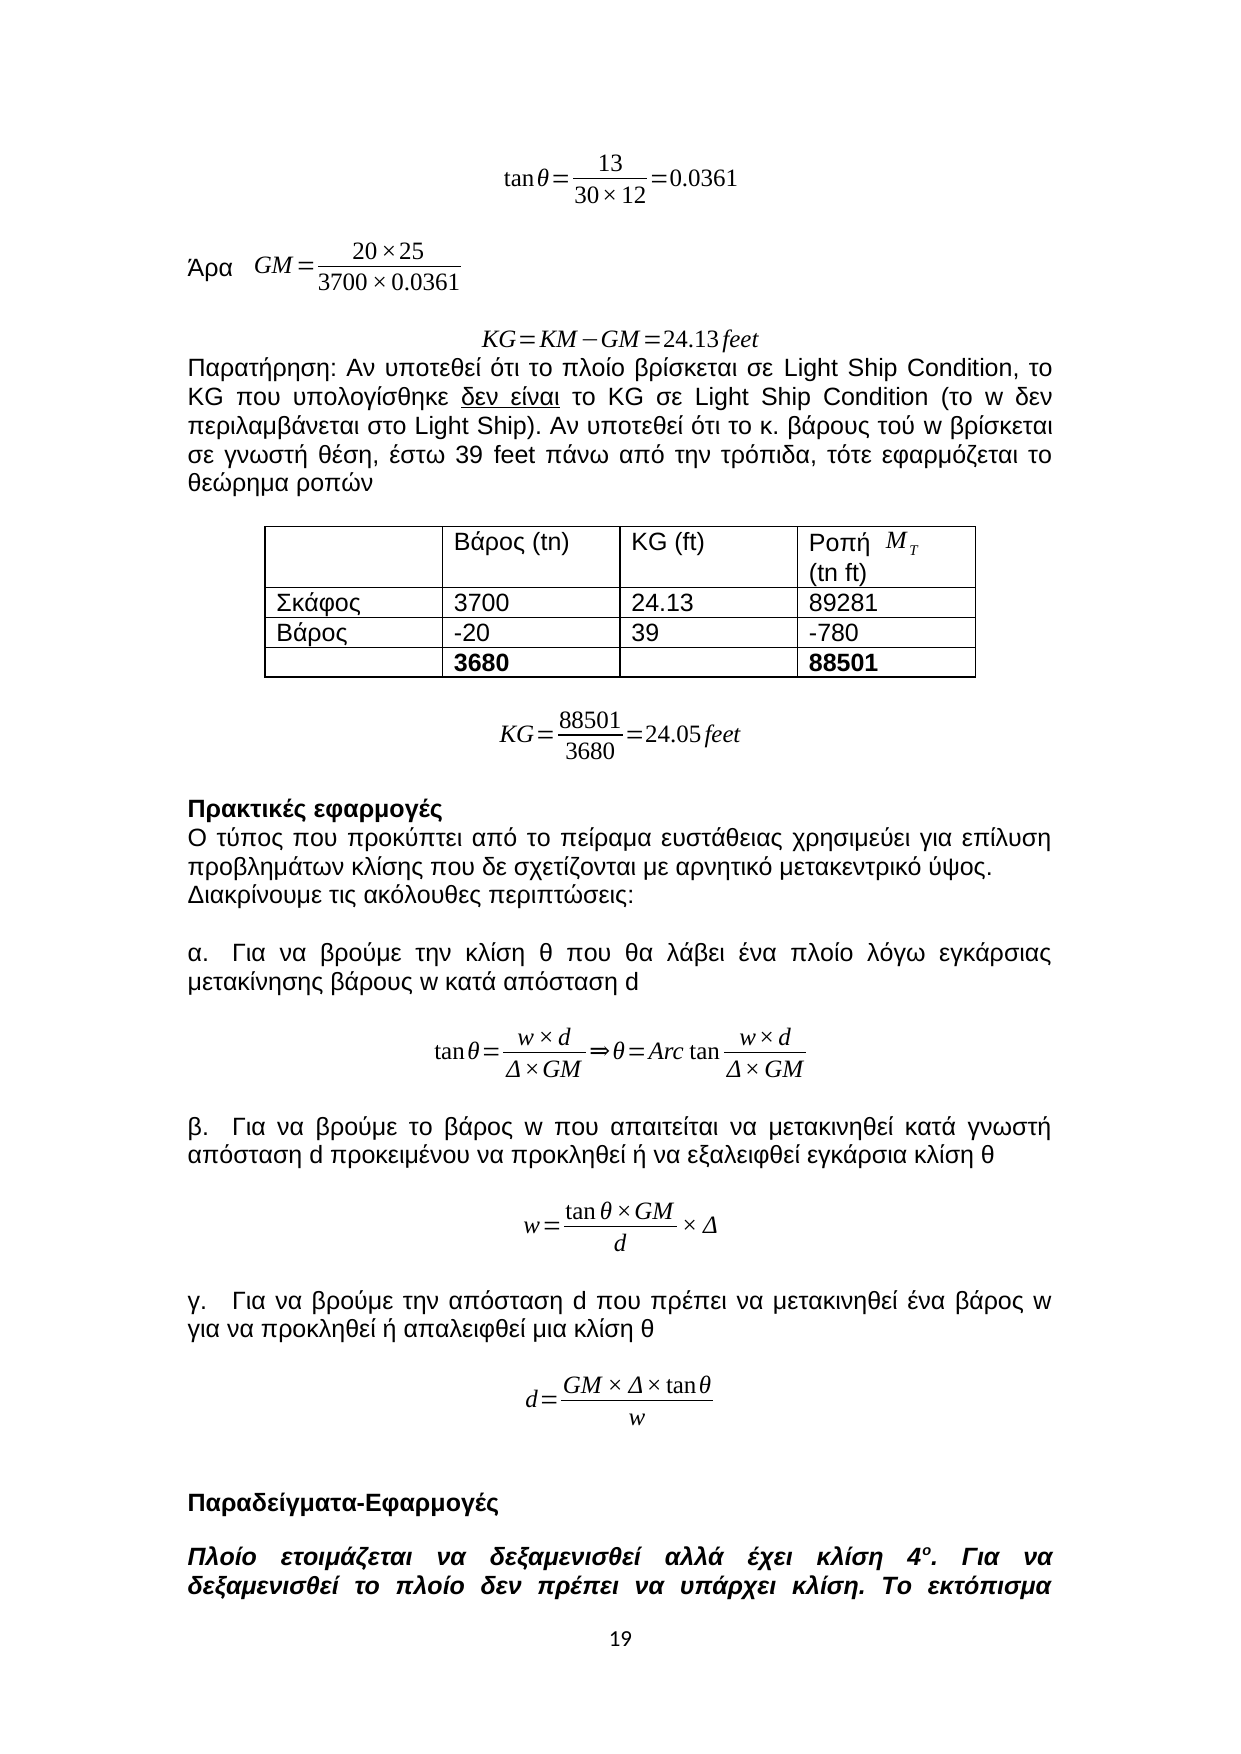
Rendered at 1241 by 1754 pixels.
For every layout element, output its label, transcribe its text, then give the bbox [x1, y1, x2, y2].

text γ. Για να βρούμε την απόσταση d που πρέπει να μετακινηθεί ένα βάρος w για να προκληθεί ή απαλειφθεί μια κλίση θ [187, 1286, 1053, 1343]
table_cell 39 [621, 618, 797, 647]
text Παρατήρηση: Αν υποτεθεί ότι το πλοίο βρίσκεται σε Light Ship Condition, το KG που υπολογίσθηκε δεν είναι το KG σε Light Ship Condition (το w δεν περιλαμβάνεται στο Light Ship). Αν υποτεθεί ότι το κ. βάρους τού w βρίσκεται σε γνωστή θέση, έστω 39 feet πάνω από την τρόπιδα, τότε εφαρμόζεται το θεώρημα ροπών [187, 353, 1053, 497]
text β. Για να βρούμε το βάρος w που απαιτείται να μετακινηθεί κατά γνωστή απόσταση d προκειμένου να προκληθεί ή να εξαλειφθεί εγκάρσια κλίση θ [187, 1112, 1053, 1169]
text α. Για να βρούμε την κλίση θ που θα λάβει ένα πλοίο λόγω εγκάρσιας μετακίνησης βάρους w κατά απόσταση d [187, 938, 1053, 995]
text Παραδείγματα-Εφαρμογές [187, 1488, 1053, 1517]
table_cell -780 [798, 618, 975, 647]
text Άρα [187, 238, 1053, 297]
table_cell 3680 [443, 648, 619, 676]
table_cell Σκάφος [266, 588, 442, 617]
table_cell -20 [443, 618, 619, 647]
table_cell 3700 [443, 588, 619, 617]
table_cell [621, 648, 797, 676]
table_header KG (ft) [621, 527, 797, 587]
table_header Βάρος (tn) [443, 527, 619, 587]
table_cell 88501 [798, 648, 975, 676]
table_cell Βάρος [266, 618, 442, 647]
table_header [266, 527, 442, 587]
table_header Ροπή (tn ft) [798, 527, 975, 587]
text Διακρίνουμε τις ακόλουθες περιπτώσεις: [187, 880, 1053, 909]
table_cell [266, 648, 442, 676]
text Πρακτικές εφαρμογές [187, 794, 1053, 823]
table_cell 89281 [798, 588, 975, 617]
table_cell 24.13 [621, 588, 797, 617]
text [187, 1542, 1053, 1600]
text Ο τύπος που προκύπτει από το πείραμα ευστάθειας χρησιμεύει για επίλυση προβλημάτων κλίσης που δε σχετίζονται με αρνητικό μετακεντρικό ύψος. [187, 823, 1053, 880]
